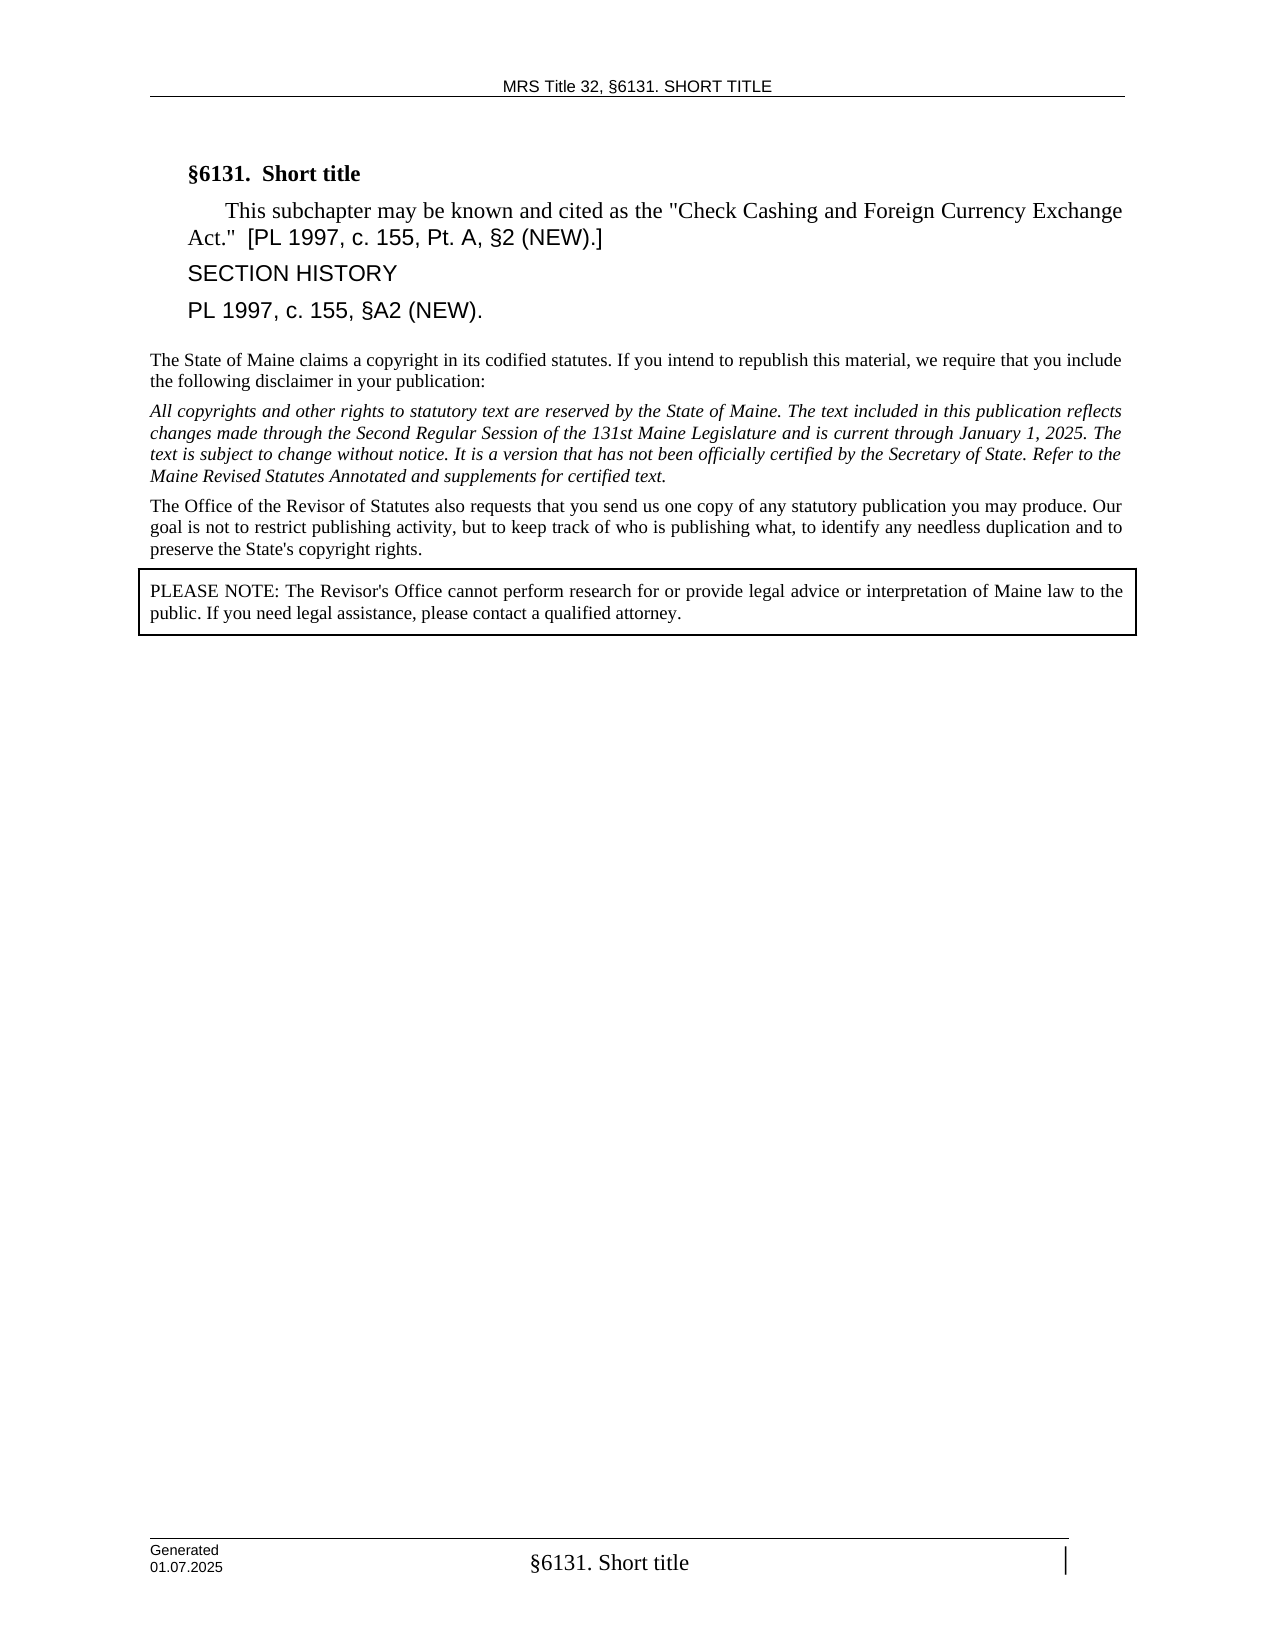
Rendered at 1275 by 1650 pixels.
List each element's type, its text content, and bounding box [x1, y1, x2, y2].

text SECTION HISTORY [187, 260, 1125, 287]
text The Office of the Revisor of Statutes also requests that you send us one copy of any statutory publication you may produce. Our goal is not to restrict publishing activity, but to keep track of who is publishing what, to identify any needless duplication and to preserve the State's copyright rights. [150, 494, 1125, 559]
text This subchapter may be known and cited as the "Check Cashing and Foreign Currency Exchange Act." [PL 1997, c. 155, Pt. A, §2 (NEW).] [187, 197, 1125, 250]
text PLEASE NOTE: The Revisor's Office cannot perform research for or provide legal advice or interpretation of Maine law to the public. If you need legal assistance, please contact a qualified attorney. [140, 570, 1135, 634]
text The State of Maine claims a copyright in its codified statutes. If you intend to republish this material, we require that you include the following disclaimer in your publication: [150, 348, 1125, 392]
text PL 1997, c. 155, §A2 (NEW). [187, 297, 1125, 323]
text All copyrights and other rights to statutory text are reserved by the State of Maine. The text included in this publication reflects changes made through the Second Regular Session of the 131st Maine Legislature and is current through January 1, 2025 . The text is subject to change without notice. It is a version that has not been officially certified by the Secretary of State. Refer to the Maine Revised Statutes Annotated and supplements for certified text. [150, 400, 1125, 486]
text §6131. Short title [187, 160, 1125, 187]
